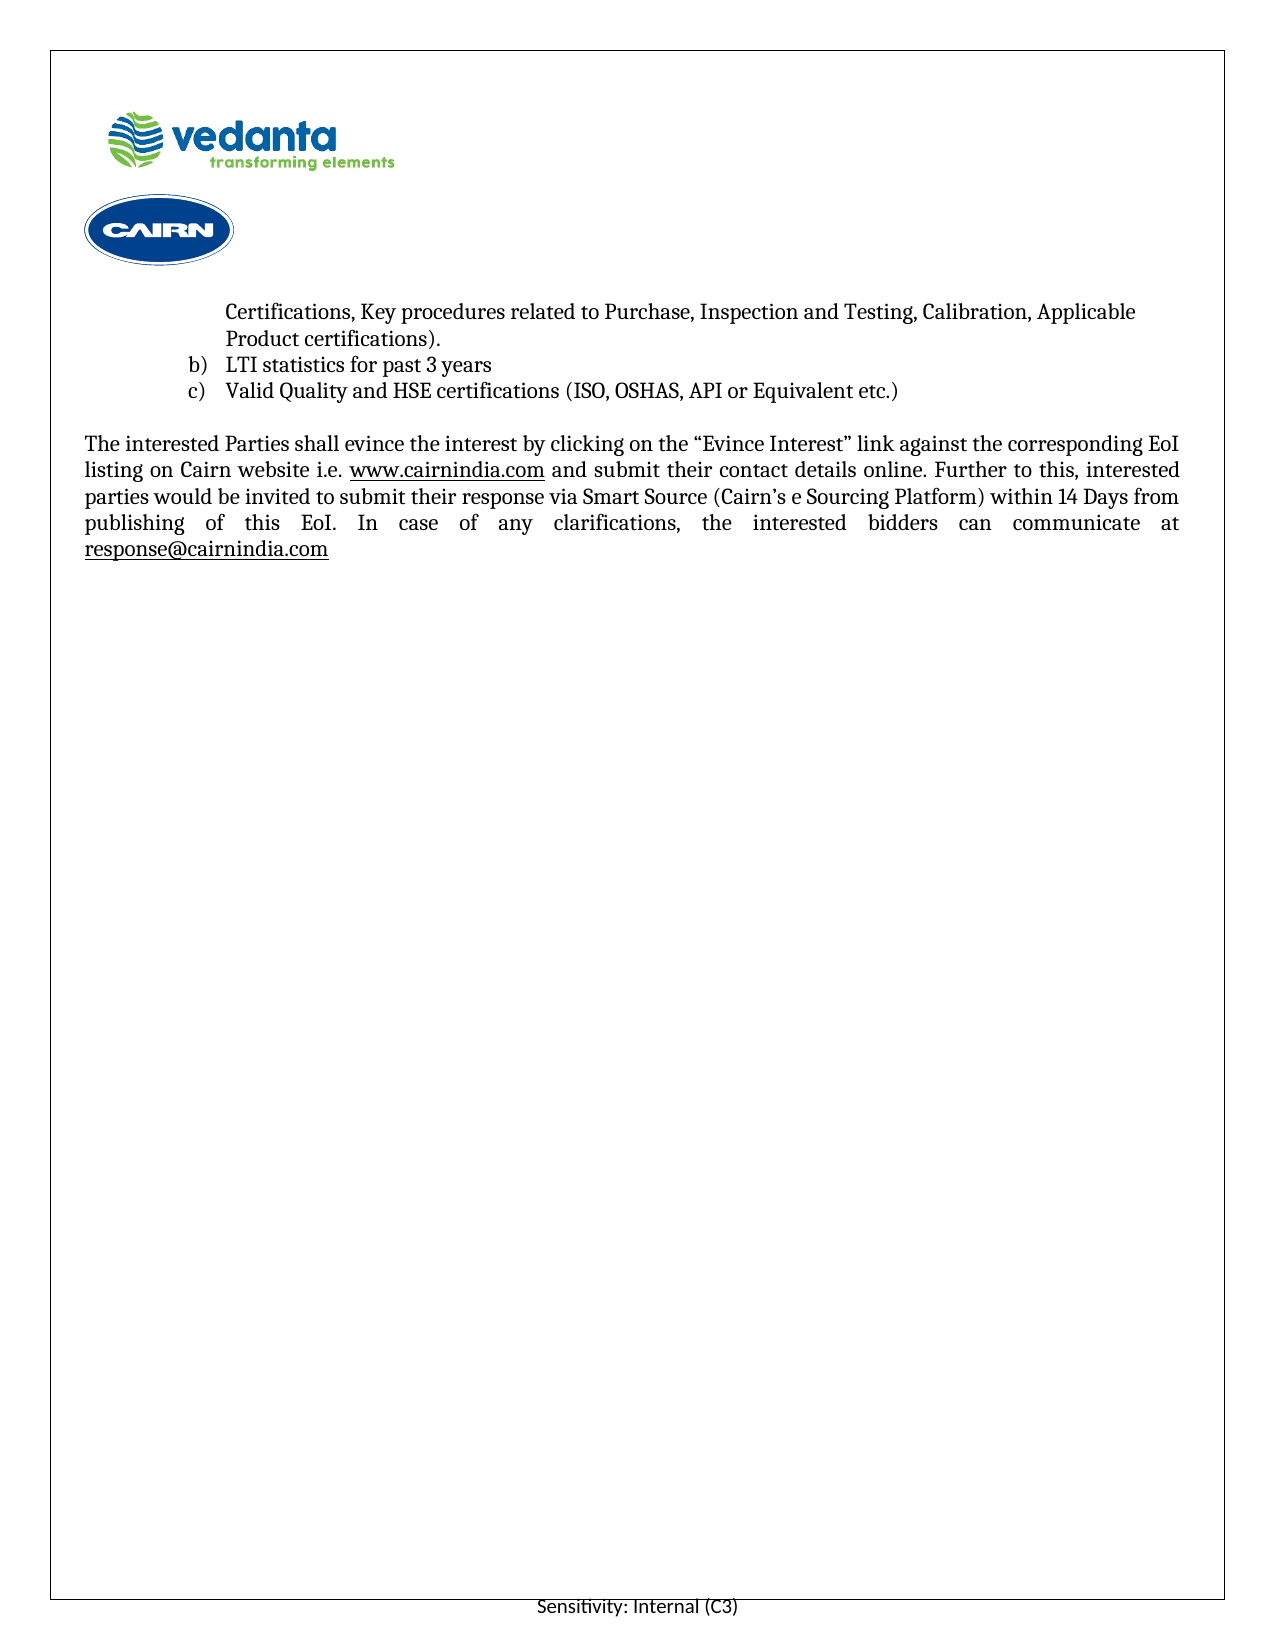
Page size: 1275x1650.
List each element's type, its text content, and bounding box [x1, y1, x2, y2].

text The interested Parties shall evince the interest by clicking on the “Evince Interest” link against the corresponding EoI listing on Cairn website i.e. www.cairnindia.com and submit their contact details online. Further to this, interested parties would be invited to submit their response via Smart Source (Cairn’s e Sourcing Platform) within 14 Days from publishing of this EoI. In case of any clarifications, the interested bidders can communicate at response@cairnindia.com [84, 431, 1181, 563]
picture [84, 87, 418, 195]
list LTI statistics for past 3 years [188, 352, 1181, 378]
list Valid Quality and HSE certifications (ISO, OSHAS, API or Equivalent etc.) [188, 378, 1181, 404]
